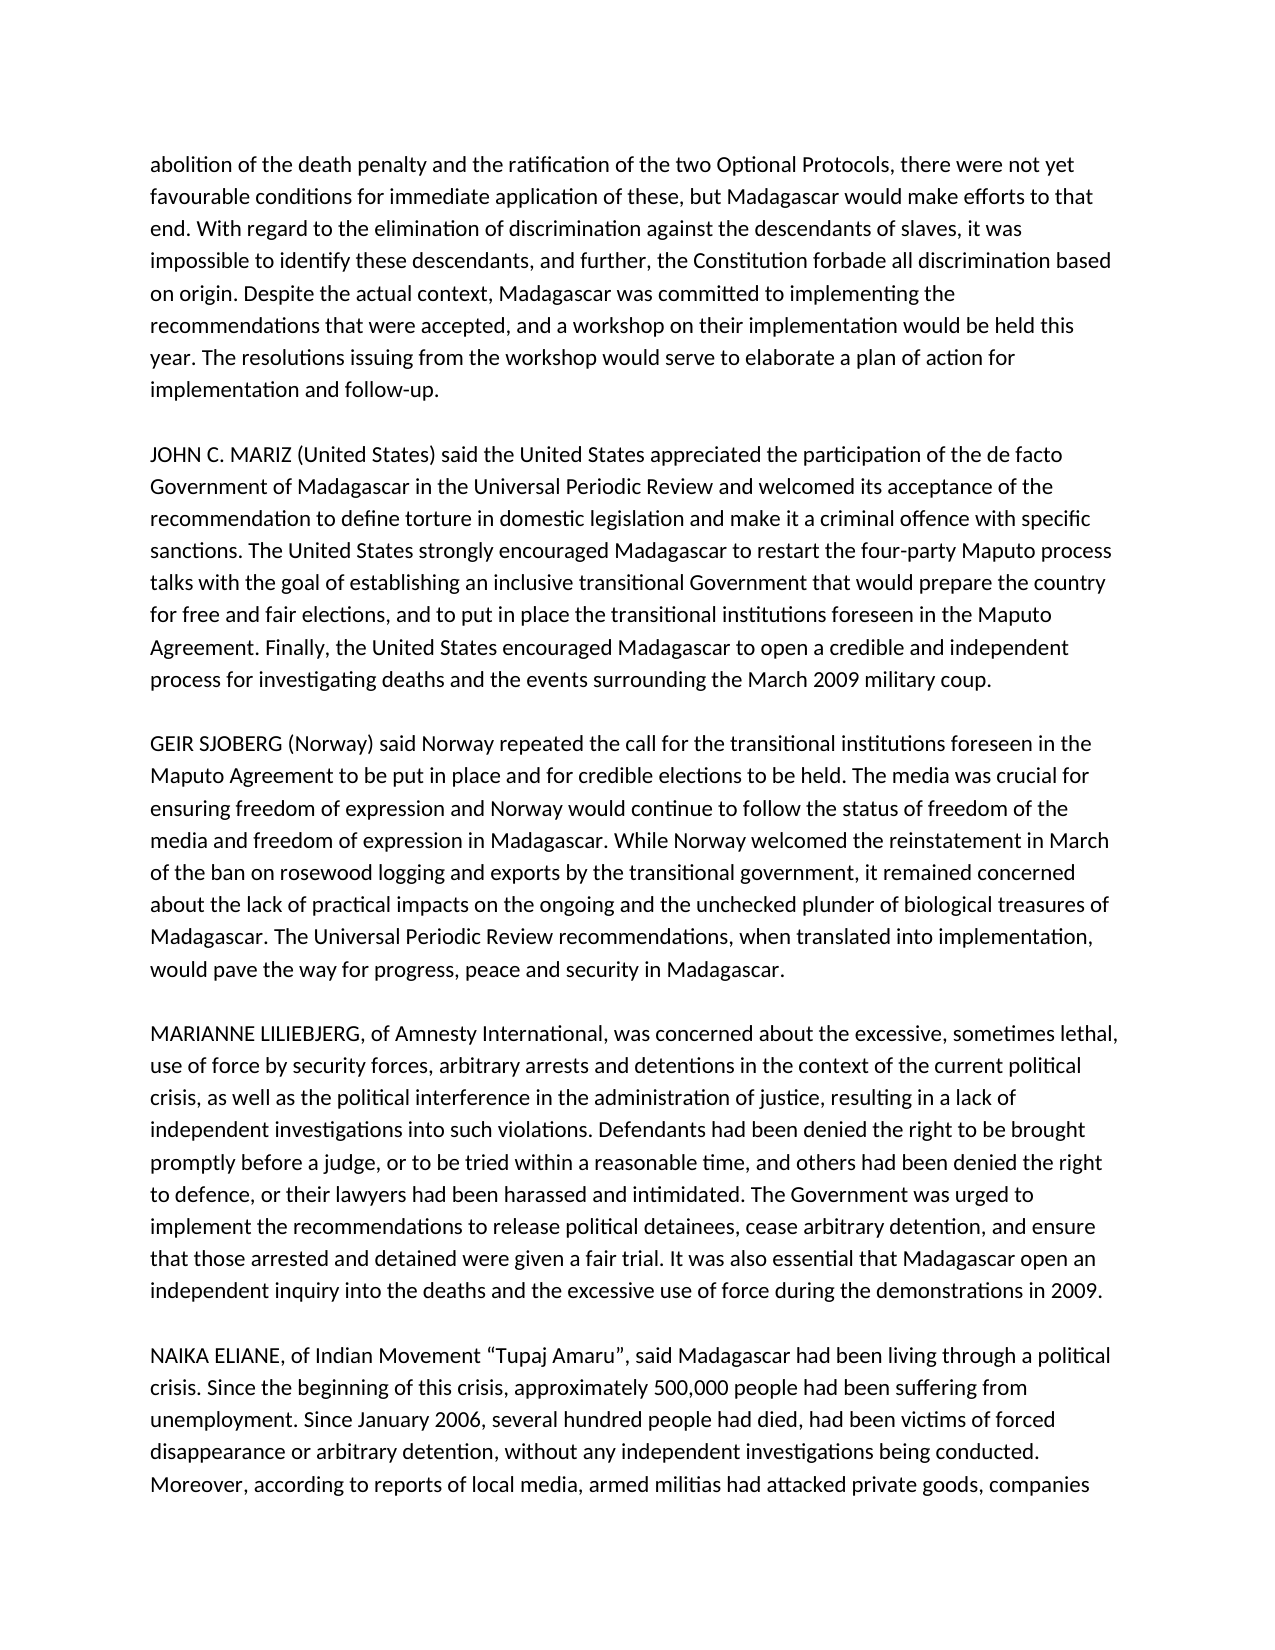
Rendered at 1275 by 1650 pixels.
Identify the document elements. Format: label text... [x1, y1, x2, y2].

text GEIR SJOBERG (Norway) said Norway repeated the call for the transitional institutions foreseen in the Maputo Agreement to be put in place and for credible elections to be held. The media was crucial for ensuring freedom of expression and Norway would continue to follow the status of freedom of the media and freedom of expression in Madagascar. While Norway welcomed the reinstatement in March of the ban on rosewood logging and exports by the transitional government, it remained concerned about the lack of practical impacts on the ongoing and the unchecked plunder of biological treasures of Madagascar. The Universal Periodic Review recommendations, when translated into implementation, would pave the way for progress, peace and security in Madagascar. [150, 729, 1125, 983]
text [150, 150, 1125, 403]
text JOHN C. MARIZ (United States) said the United States appreciated the participation of the de facto Government of Madagascar in the Universal Periodic Review and welcomed its acceptance of the recommendation to define torture in domestic legislation and make it a criminal offence with specific sanctions. The United States strongly encouraged Madagascar to restart the four-party Maputo process talks with the goal of establishing an inclusive transitional Government that would prepare the country for free and fair elections, and to put in place the transitional institutions foreseen in the Maputo Agreement. Finally, the United States encouraged Madagascar to open a credible and independent process for investigating deaths and the events surrounding the March 2009 military coup. [150, 440, 1125, 693]
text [150, 1341, 1125, 1498]
text MARIANNE LILIEBJERG, of Amnesty International, was concerned about the excessive, sometimes lethal, use of force by security forces, arbitrary arrests and detentions in the context of the current political crisis, as well as the political interference in the administration of justice, resulting in a lack of independent investigations into such violations. Defendants had been denied the right to be brought promptly before a judge, or to be tried within a reasonable time, and others had been denied the right to defence, or their lawyers had been harassed and intimidated. The Government was urged to implement the recommendations to release political detainees, cease arbitrary detention, and ensure that those arrested and detained were given a fair trial. It was also essential that Madagascar open an independent inquiry into the deaths and the excessive use of force during the demonstrations in 2009. [150, 1019, 1125, 1304]
